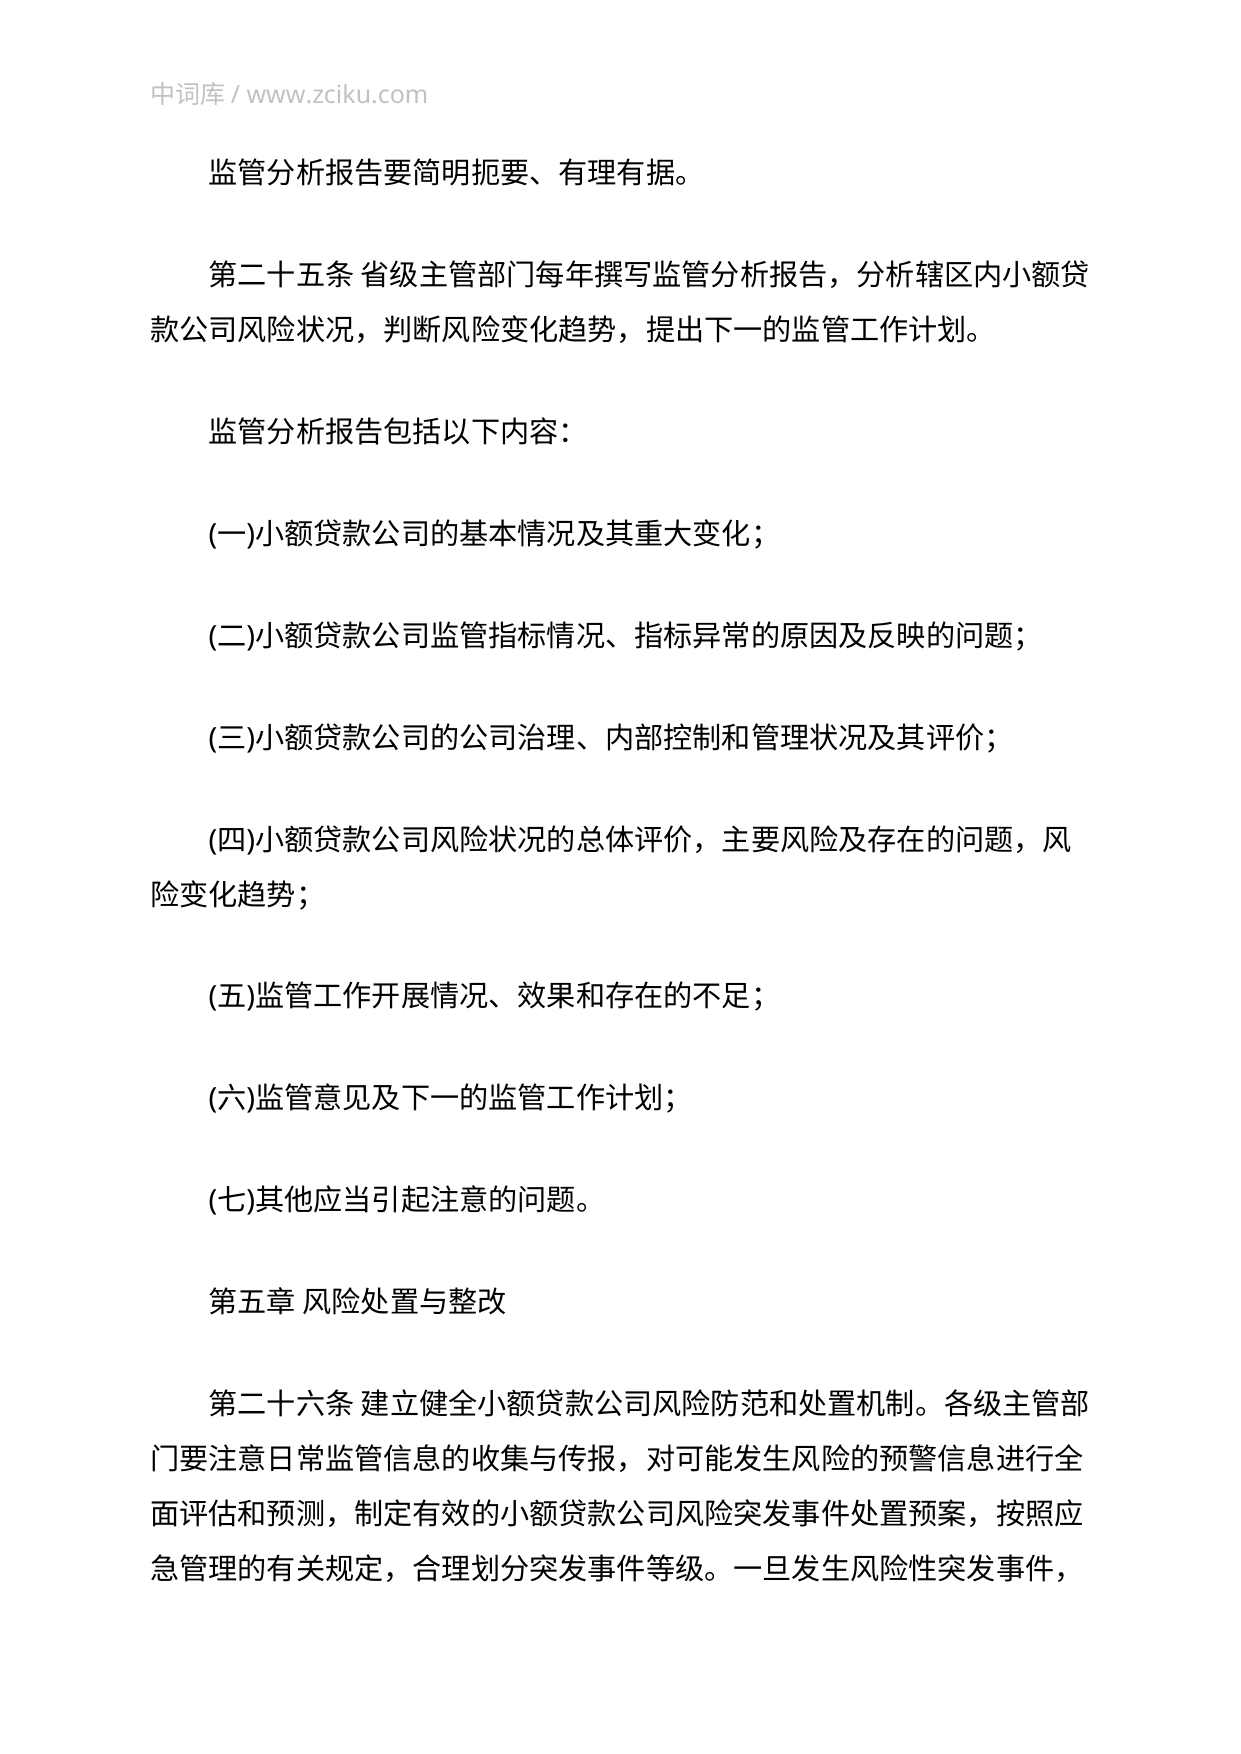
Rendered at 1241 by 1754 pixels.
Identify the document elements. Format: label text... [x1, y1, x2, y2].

text (二)小额贷款公司监管指标情况、指标异常的原因及反映的问题； [150, 612, 1090, 654]
text (三)小额贷款公司的公司治理、内部控制和管理状况及其评价； [150, 714, 1090, 757]
text (七)其他应当引起注意的问题。 [150, 1177, 1090, 1219]
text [150, 1381, 1090, 1588]
text (四)小额贷款公司风险状况的总体评价，主要风险及存在的问题，风险变化趋势； [150, 816, 1090, 913]
text (一)小额贷款公司的基本情况及其重大变化； [150, 510, 1090, 553]
text 第五章 风险处置与整改 [150, 1279, 1090, 1321]
text (五)监管工作开展情况、效果和存在的不足； [150, 973, 1090, 1015]
text (六)监管意见及下一的监管工作计划； [150, 1075, 1090, 1117]
text 第二十五条 省级主管部门每年撰写监管分析报告，分析辖区内小额贷款公司风险状况，判断风险变化趋势，提出下一的监管工作计划。 [150, 252, 1090, 349]
text 监管分析报告要简明扼要、有理有据。 [150, 150, 1090, 192]
text 监管分析报告包括以下内容： [150, 408, 1090, 451]
